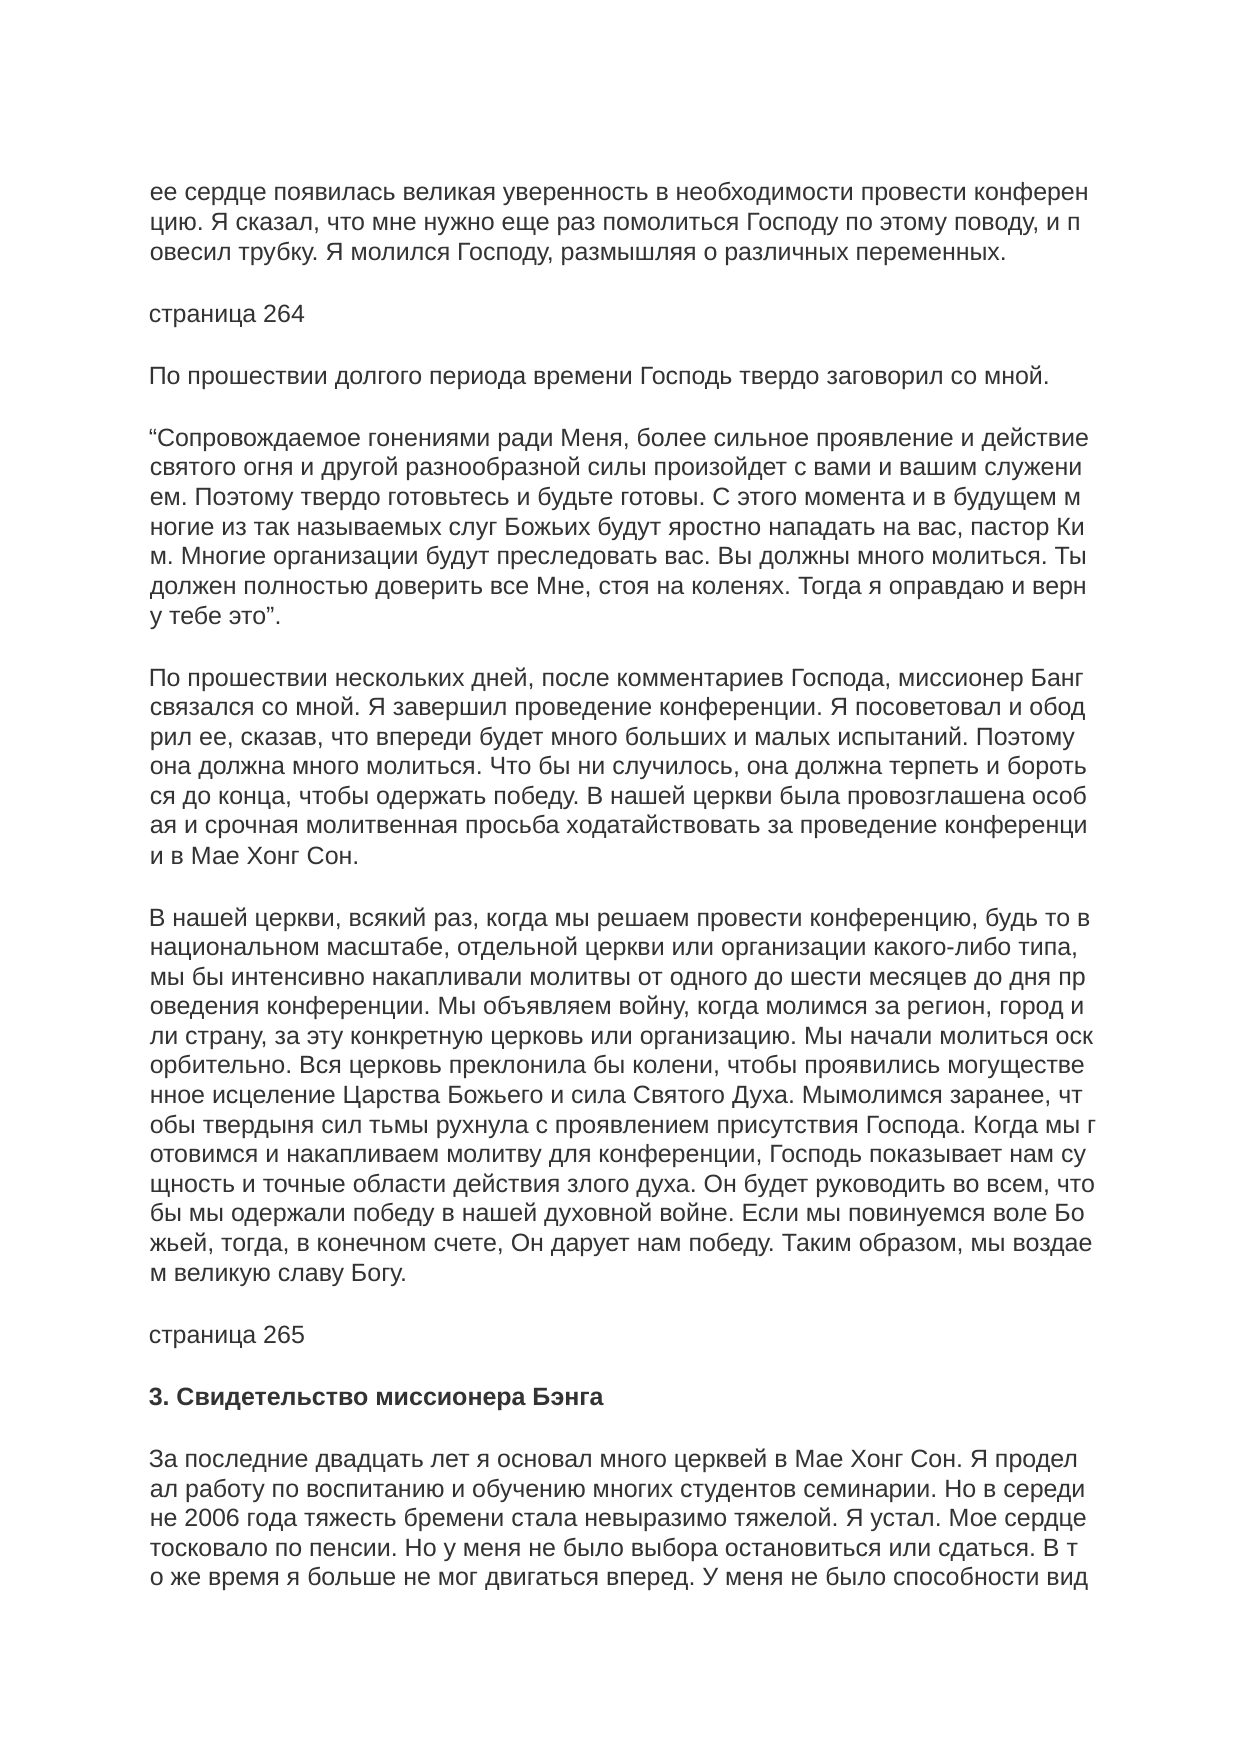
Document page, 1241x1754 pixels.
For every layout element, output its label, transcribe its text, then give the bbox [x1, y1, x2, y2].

text По прошествии нескольких дней, после комментариев Господа, миссионер Банг связался со мной. Я завершил проведение конференции. Я посоветовал и ободрил ее, сказав, что впереди будет много больших и малых испытаний. Поэтому она должна много молиться. Что бы ни случилось, она должна терпеть и бороться до конца, чтобы одержать победу. В нашей церкви была провозглашена особая и срочная молитвенная просьба ходатайствовать за проведение конференции в Мае Хонг Сон. [148, 663, 1090, 871]
text “Сопровождаемое гонениями ради Меня, более сильное проявление и действие святого огня и другой разнообразной силы произойдет с вами и вашим служением. Поэтому твердо готовьтесь и будьте готовы. С этого момента и в будущем многие из так называемых слуг Божьих будут яростно нападать на вас, пастор Ким. Многие организации будут преследовать вас. Вы должны много молиться. Ты должен полностью доверить все Мне, стоя на коленях. Тогда я оправдаю и верну тебе это”. [148, 423, 1090, 631]
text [148, 1444, 1090, 1591]
text В нашей церкви, всякий раз, когда мы решаем провести конференцию, будь то в национальном масштабе, отдельной церкви или организации какого-либо типа, мы бы интенсивно накапливали молитвы от одного до шести месяцев до дня проведения конференции. Мы объявляем войну, когда молимся за регион, город или страну, за эту конкретную церковь или организацию. Мы начали молиться оскорбительно. Вся церковь преклонила бы колени, чтобы проявились могущественное исцеление Царства Божьего и сила Святого Духа. Мымолимся заранее, чтобы твердыня сил тьмы рухнула с проявлением присутствия Господа. Когда мы готовимся и накапливаем молитву для конференции, Господь показывает нам сущность и точные области действия злого духа. Он будет руководить во всем, чтобы мы одержали победу в нашей духовной войне. Если мы повинуемся воле Божьей, тогда, в конечном счете, Он дарует нам победу. Таким образом, мы воздаем великую славу Богу. [148, 902, 1096, 1288]
subtitle 3. Свидетельство миссионера Бэнга [148, 1382, 1112, 1411]
text По прошествии долгого периода времени Господь твердо заговорил со мной. [148, 361, 1090, 389]
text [148, 177, 1090, 267]
text страница 265 [148, 1320, 1090, 1349]
text страница 264 [148, 299, 1090, 328]
